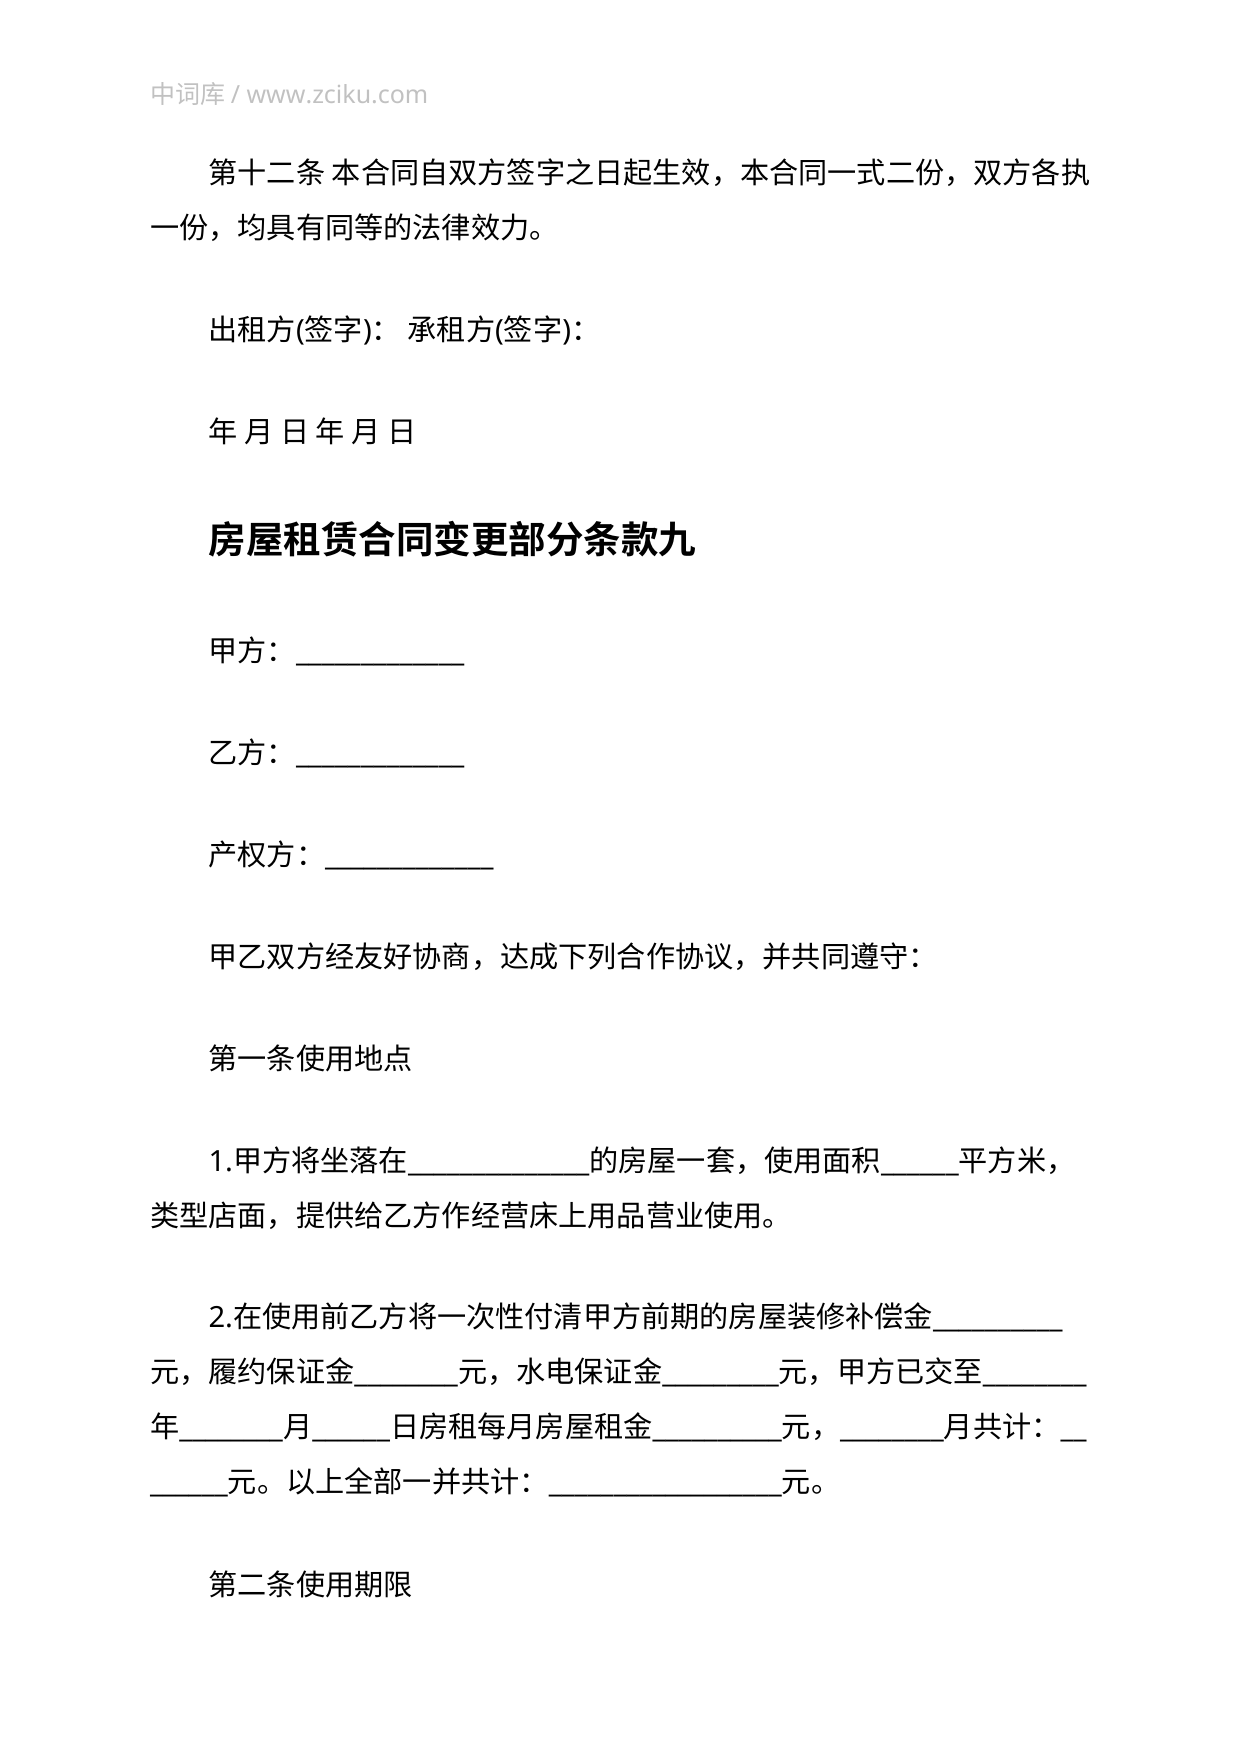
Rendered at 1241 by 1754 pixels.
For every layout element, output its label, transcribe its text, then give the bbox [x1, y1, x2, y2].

text 第二条使用期限 [150, 1561, 1090, 1603]
text 乙方：_____________ [150, 730, 1090, 772]
text 1.甲方将坐落在______________的房屋一套，使用面积______平方米，类型店面，提供给乙方作经营床上用品营业使用。 [150, 1137, 1090, 1234]
text 产权方：_____________ [150, 832, 1090, 874]
text 甲乙双方经友好协商，达成下列合作协议，并共同遵守： [150, 934, 1090, 976]
text 出租方(签字)： 承租方(签字)： [150, 307, 1090, 349]
text 第一条使用地点 [150, 1036, 1090, 1078]
text 房屋租赁合同变更部分条款九 [150, 510, 1090, 565]
text 第十二条 本合同自双方签字之日起生效，本合同一式二份，双方各执一份，均具有同等的法律效力。 [150, 150, 1090, 247]
text 甲方：_____________ [150, 628, 1090, 670]
text 2.在使用前乙方将一次性付清甲方前期的房屋装修补偿金__________元，履约保证金________元，水电保证金_________元，甲方已交至________年________月______日房租每月房屋租金__________元，________月共计：________元。以上全部一并共计：__________________元。 [150, 1294, 1090, 1501]
text 年 月 日 年 月 日 [150, 409, 1090, 451]
